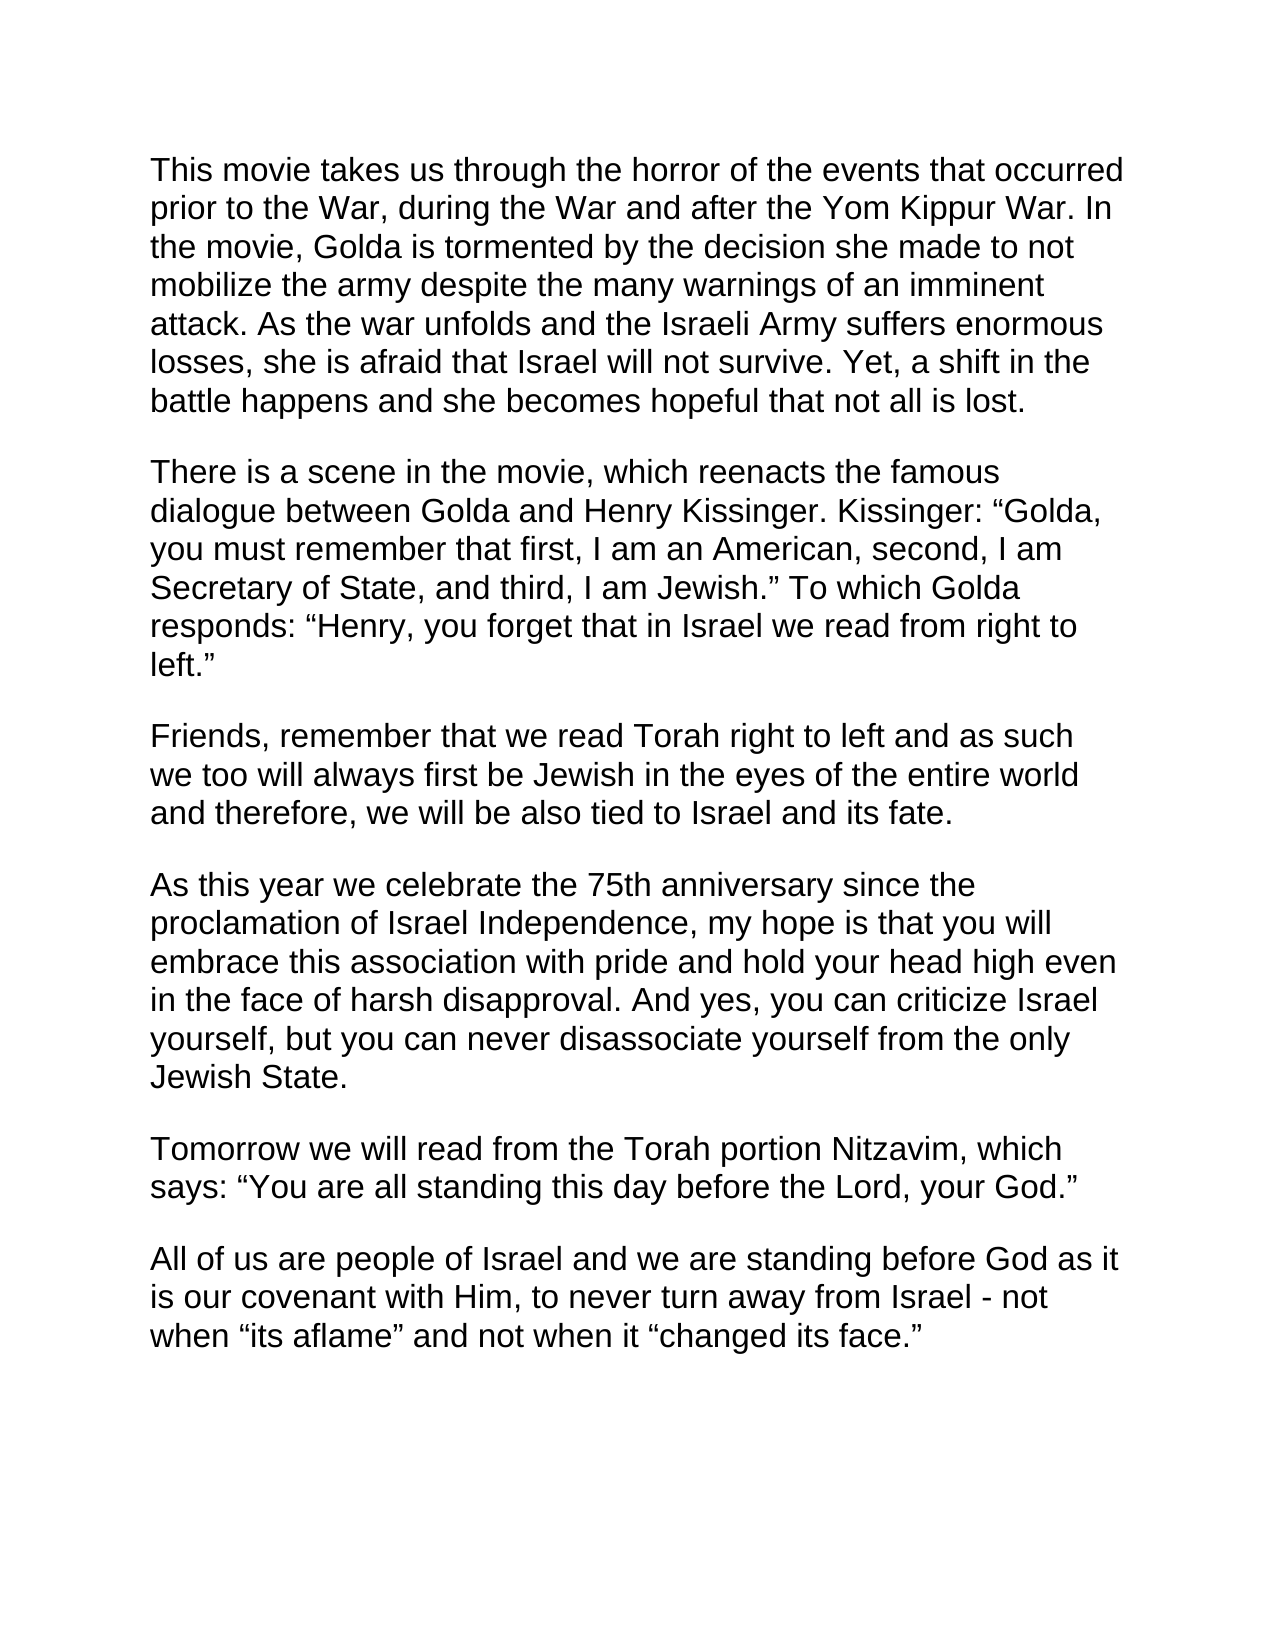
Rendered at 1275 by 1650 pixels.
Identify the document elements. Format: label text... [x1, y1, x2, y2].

text There is a scene in the movie, which reenacts the famous dialogue between Golda and Henry Kissinger. Kissinger: “Golda, you must remember that first, I am an American, second, I am Secretary of State, and third, I am Jewish.” To which Golda responds: “Henry, you forget that in Israel we read from right to left.” [150, 452, 1125, 683]
text As this year we celebrate the 75th anniversary since the proclamation of Israel Independence, my hope is that you will embrace this association with pride and hold your head high even in the face of harsh disapproval. And yes, you can criticize Israel yourself, but you can never disassociate yourself from the only Jewish State. [150, 865, 1125, 1096]
text This movie takes us through the horror of the events that occurred prior to the War, during the War and after the Yom Kippur War. In the movie, Golda is tormented by the decision she made to not mobilize the army despite the many warnings of an imminent attack. As the war unfolds and the Israeli Army suffers enormous losses, she is afraid that Israel will not survive. Yet, a shift in the battle happens and she becomes hopeful that not all is lost. [150, 150, 1125, 419]
text All of us are people of Israel and we are standing before God as it is our covenant with Him, to never turn away from Israel - not when “its aflame” and not when it “changed its face.” [150, 1239, 1125, 1354]
text Friends, remember that we read Torah right to left and as such we too will always first be Jewish in the eyes of the entire world and therefore, we will be also tied to Israel and its fate. [150, 716, 1125, 832]
text Tomorrow we will read from the Torah portion Nitzavim, which says: “You are all standing this day before the Lord, your God.” [150, 1129, 1125, 1206]
